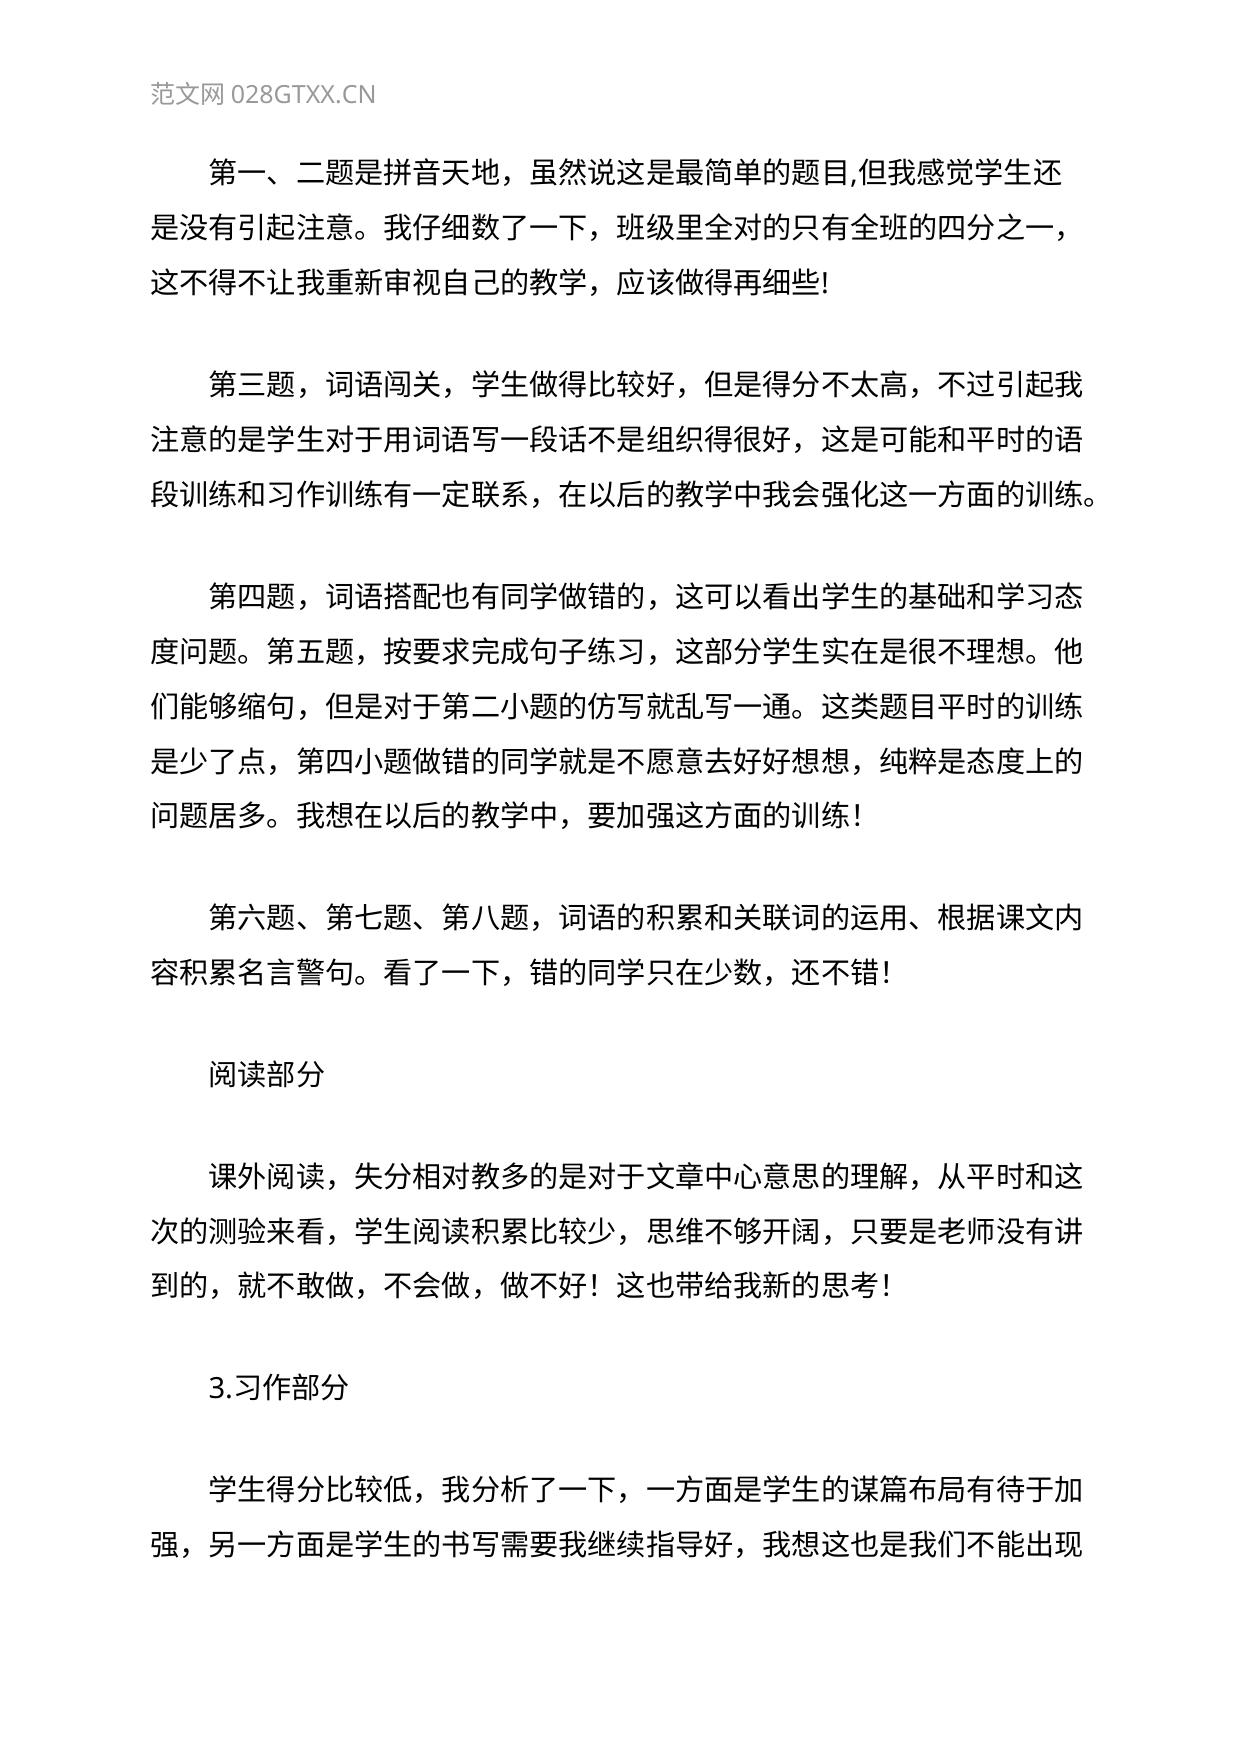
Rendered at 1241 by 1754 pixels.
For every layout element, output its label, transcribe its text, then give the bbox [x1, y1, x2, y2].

text 第一、二题是拼音天地，虽然说这是最简单的题目,但我感觉学生还是没有引起注意。我仔细数了一下，班级里全对的只有全班的四分之一，这不得不让我重新审视自己的教学，应该做得再细些! [150, 150, 1090, 302]
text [150, 1467, 1090, 1564]
text 阅读部分 [150, 1051, 1090, 1094]
text 第六题、第七题、第八题，词语的积累和关联词的运用、根据课文内容积累名言警句。看了一下，错的同学只在少数，还不错！ [150, 895, 1090, 992]
text 3.习作部分 [150, 1365, 1090, 1407]
text 课外阅读，失分相对教多的是对于文章中心意思的理解，从平时和这次的测验来看，学生阅读积累比较少，思维不够开阔，只要是老师没有讲到的，就不敢做，不会做，做不好！这也带给我新的思考！ [150, 1153, 1090, 1305]
text 第四题，词语搭配也有同学做错的，这可以看出学生的基础和学习态度问题。第五题，按要求完成句子练习，这部分学生实在是很不理想。他们能够缩句，但是对于第二小题的仿写就乱写一通。这类题目平时的训练是少了点，第四小题做错的同学就是不愿意去好好想想，纯粹是态度上的问题居多。我想在以后的教学中，要加强这方面的训练！ [150, 573, 1090, 835]
text 第三题，词语闯关，学生做得比较好，但是得分不太高，不过引起我注意的是学生对于用词语写一段话不是组织得很好，这是可能和平时的语段训练和习作训练有一定联系，在以后的教学中我会强化这一方面的训练。 [150, 362, 1090, 514]
